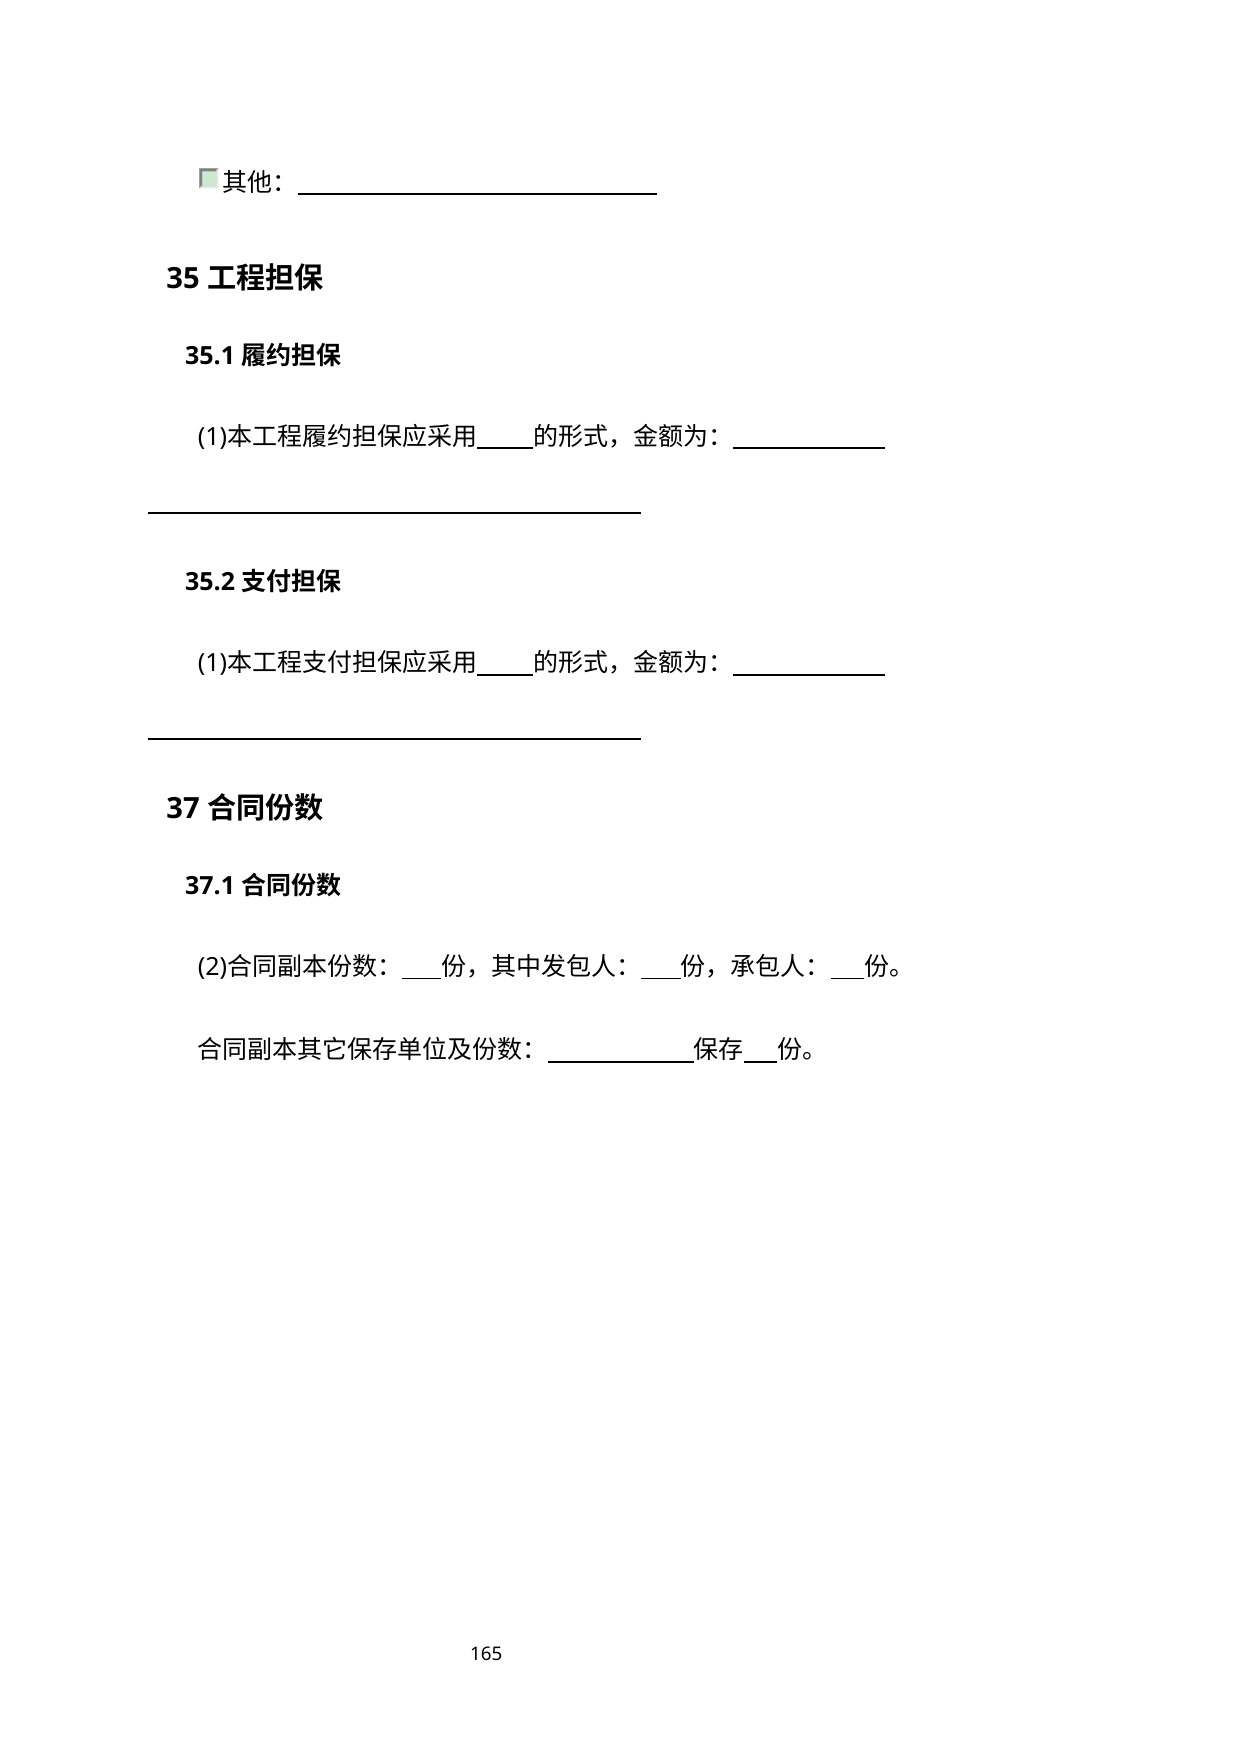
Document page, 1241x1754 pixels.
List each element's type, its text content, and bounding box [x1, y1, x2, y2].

list 35.2 支付担保 [185, 547, 1093, 612]
list 37 合同份数 [166, 773, 1093, 838]
list 37.1 合同份数 [185, 851, 1093, 916]
text (1)本工程履约担保应采用 的形式，金额为： [148, 402, 1093, 467]
text 合同副本其它保存单位及份数： 保存 份。 [148, 1015, 1093, 1080]
list 35 工程担保 [166, 243, 1093, 308]
text 其他： [148, 148, 1093, 213]
text (2)合同副本份数： 份，其中发包人： 份，承包人： 份。 [148, 932, 1093, 997]
list 35.1 履约担保 [185, 321, 1093, 386]
text (1)本工程支付担保应采用 的形式，金额为： [148, 628, 1093, 693]
